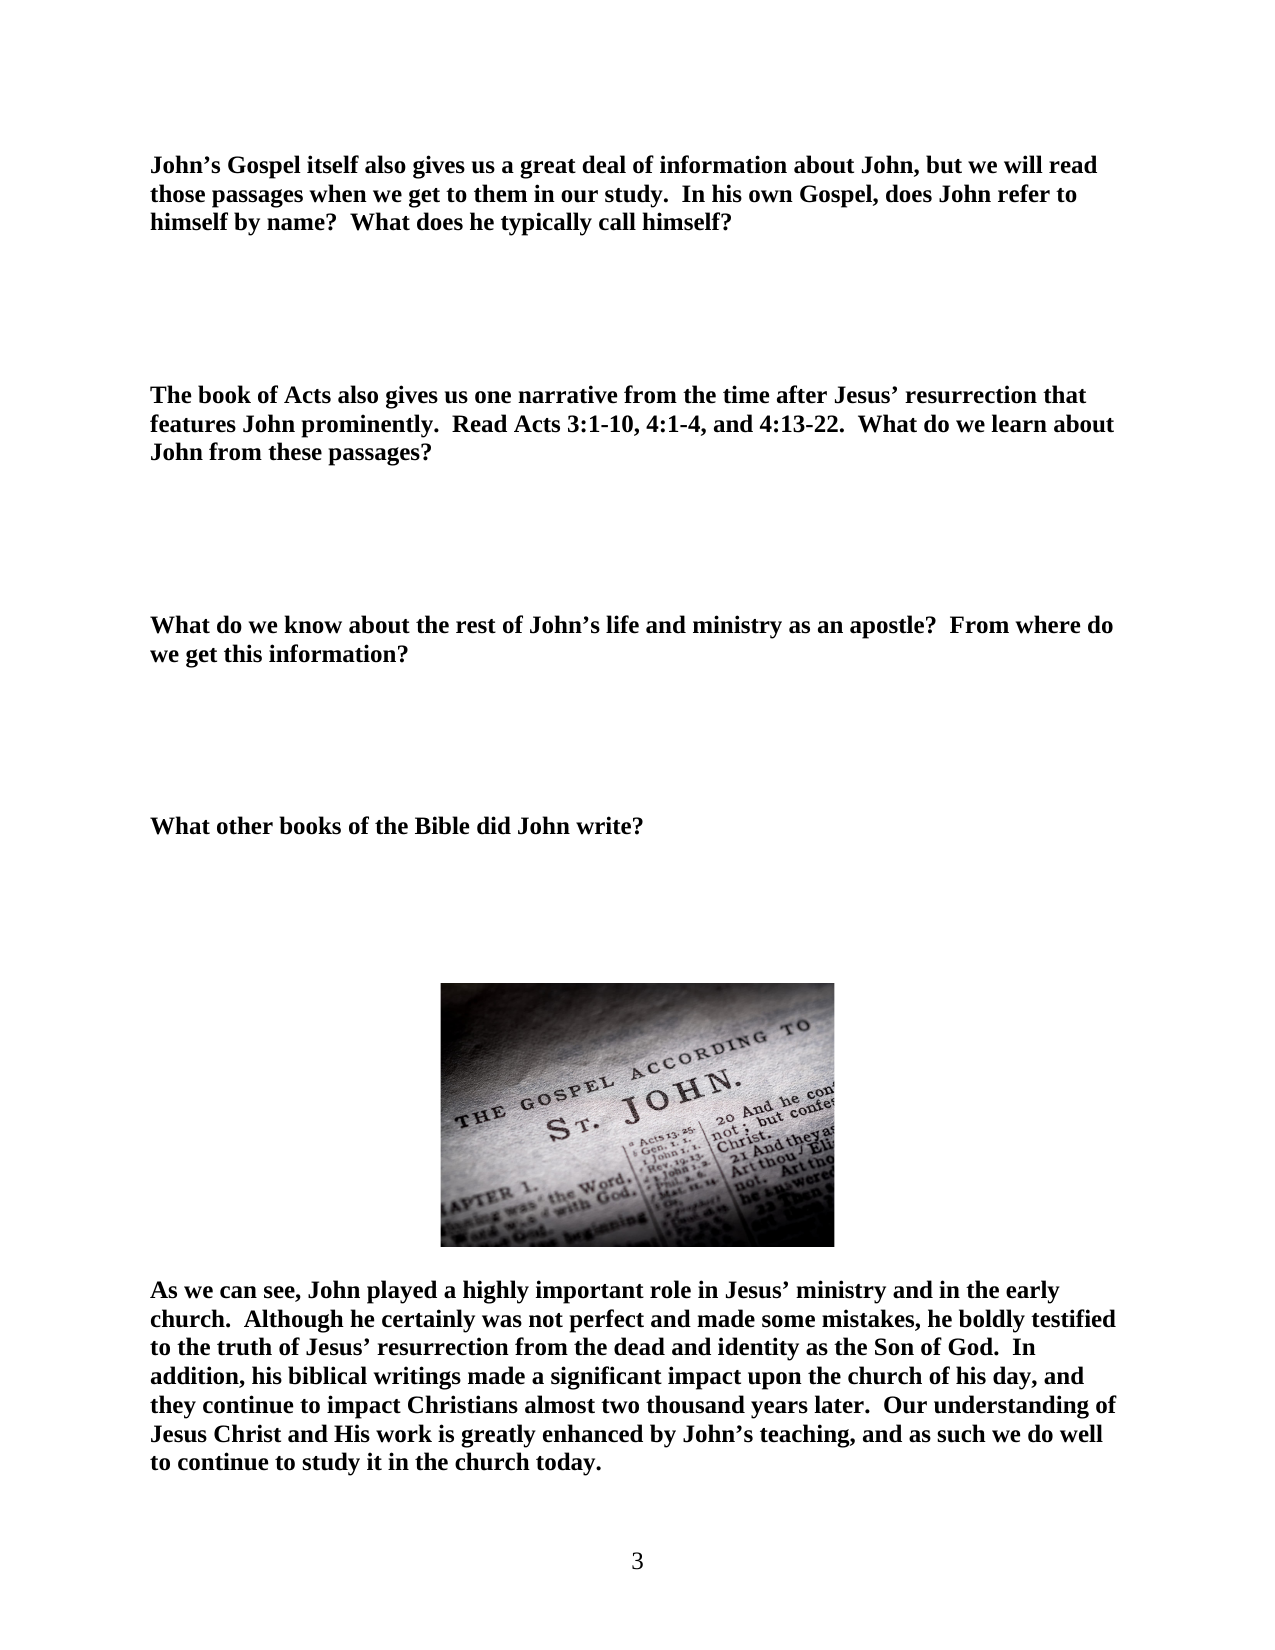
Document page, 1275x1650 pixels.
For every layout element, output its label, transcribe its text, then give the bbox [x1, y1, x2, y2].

text As we can see, John played a highly important role in Jesus’ ministry and in the early church. Although he certainly was not perfect and made some mistakes, he boldly testified to the truth of Jesus’ resurrection from the dead and identity as the Son of God. In addition, his biblical writings made a significant impact upon the church of his day, and they continue to impact Christians almost two thousand years later. Our understanding of Jesus Christ and His work is greatly enhanced by John’s teaching, and as such we do well to continue to study it in the church today. [150, 1275, 1125, 1476]
text John’s Gospel itself also gives us a great deal of information about John, but we will read those passages when we get to them in our study. In his own Gospel, does John refer to himself by name? What does he typically call himself? [150, 150, 1125, 236]
text What do we know about the rest of John’s life and ministry as an apostle? From where do we get this information? [150, 610, 1125, 667]
text The book of Acts also gives us one narrative from the time after Jesus’ resurrection that features John prominently. Read Acts 3:1-10, 4:1-4, and 4:13-22. What do we learn about John from these passages? [150, 380, 1125, 466]
text What other books of the Bible did John write? [150, 811, 1125, 840]
picture [440, 983, 835, 1247]
